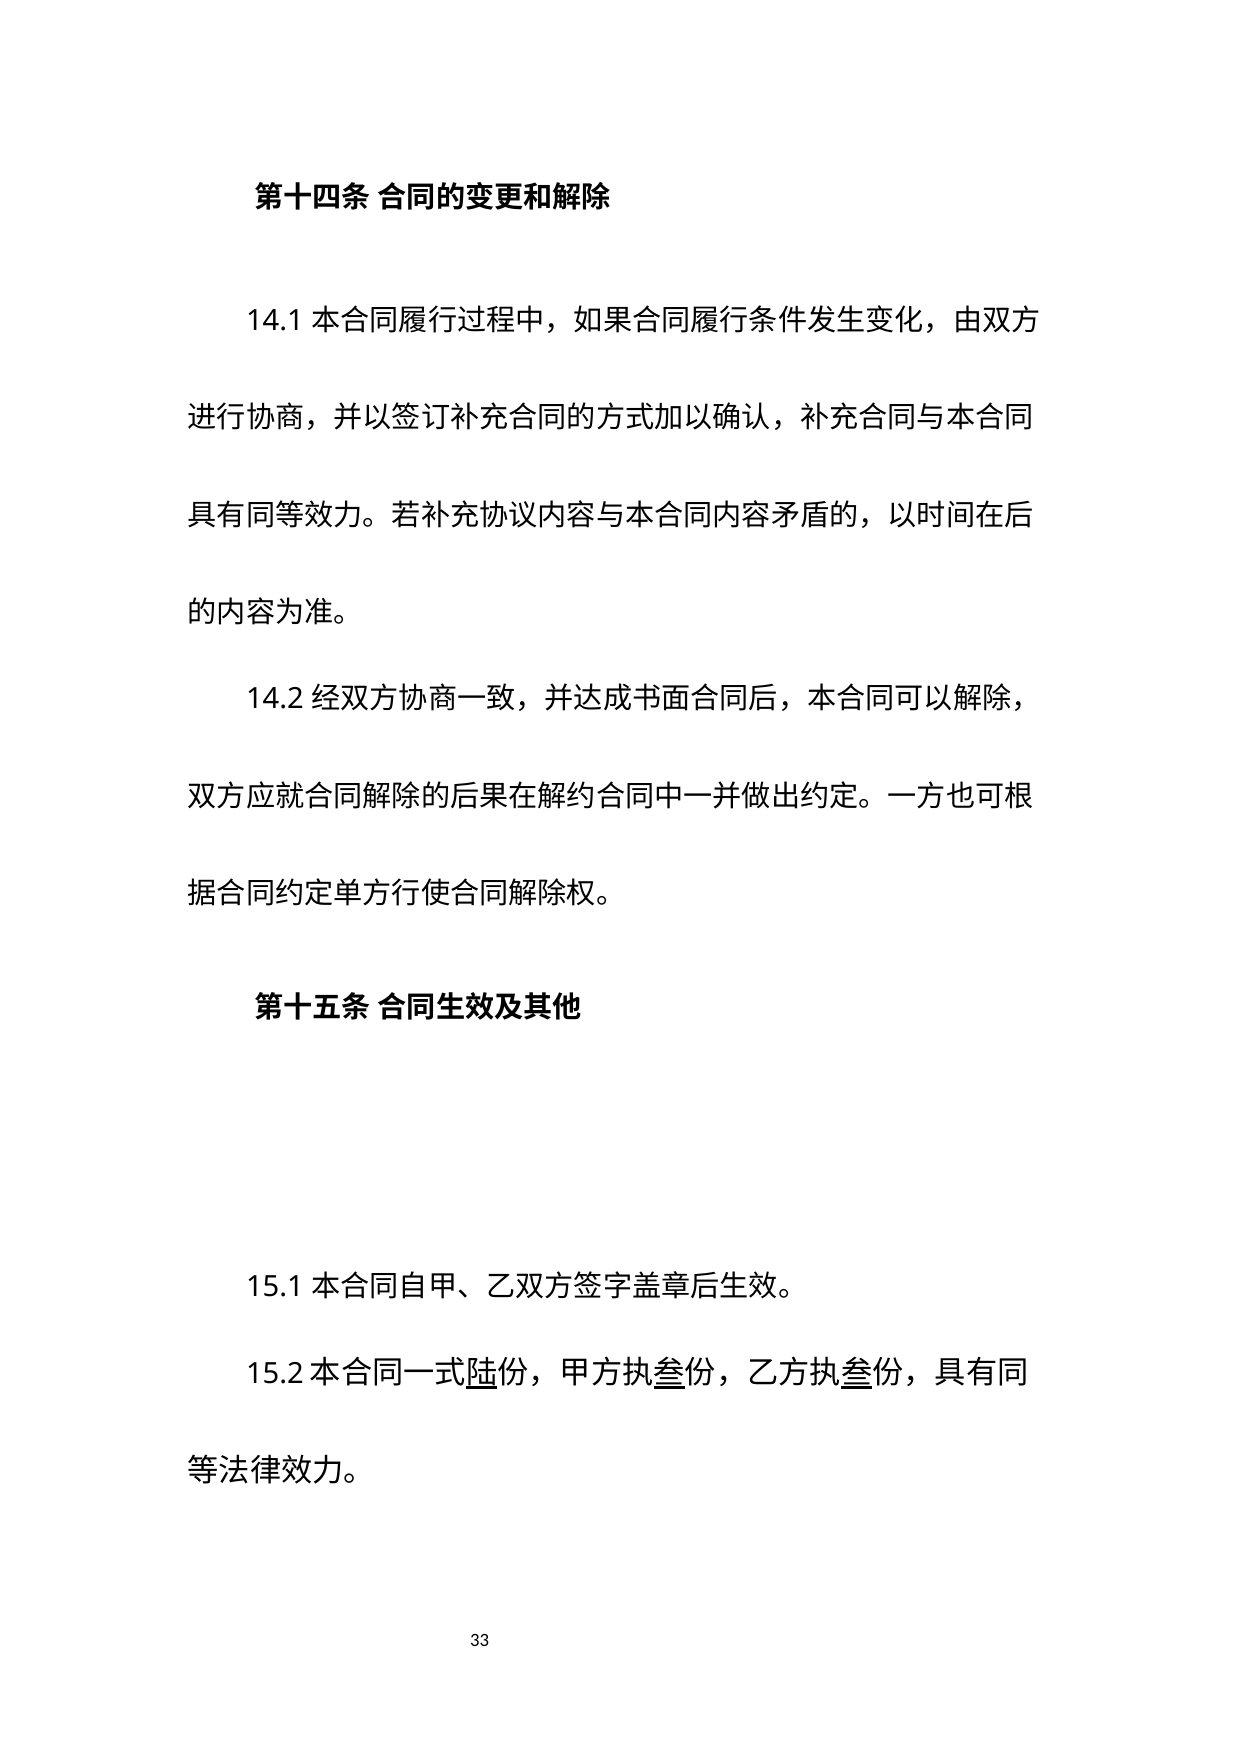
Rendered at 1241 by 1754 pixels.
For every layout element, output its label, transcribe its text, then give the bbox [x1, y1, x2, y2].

text 15.1 本合同自甲、乙双方签字盖章后生效。 [187, 1252, 1053, 1317]
text 14.2 经双方协商一致，并达成书面合同后，本合同可以解除，双方应就合同解除的后果在解约合同中一并做出约定。一方也可根据合同约定单方行使合同解除权。 [187, 663, 1053, 923]
subtitle 第十四条 合同的变更和解除 [187, 162, 1053, 227]
text 14.1 本合同履行过程中，如果合同履行条件发生变化，由双方进行协商，并以签订补充合同的方式加以确认，补充合同与本合同具有同等效力。若补充协议内容与本合同内容矛盾的，以时间在后的内容为准。 [187, 285, 1053, 642]
subtitle 第十五条 合同生效及其他 [187, 972, 1053, 1037]
text 15.2本合同一式陆份，甲方执叁份，乙方执叁份，具有同等法律效力。 [187, 1338, 1053, 1500]
